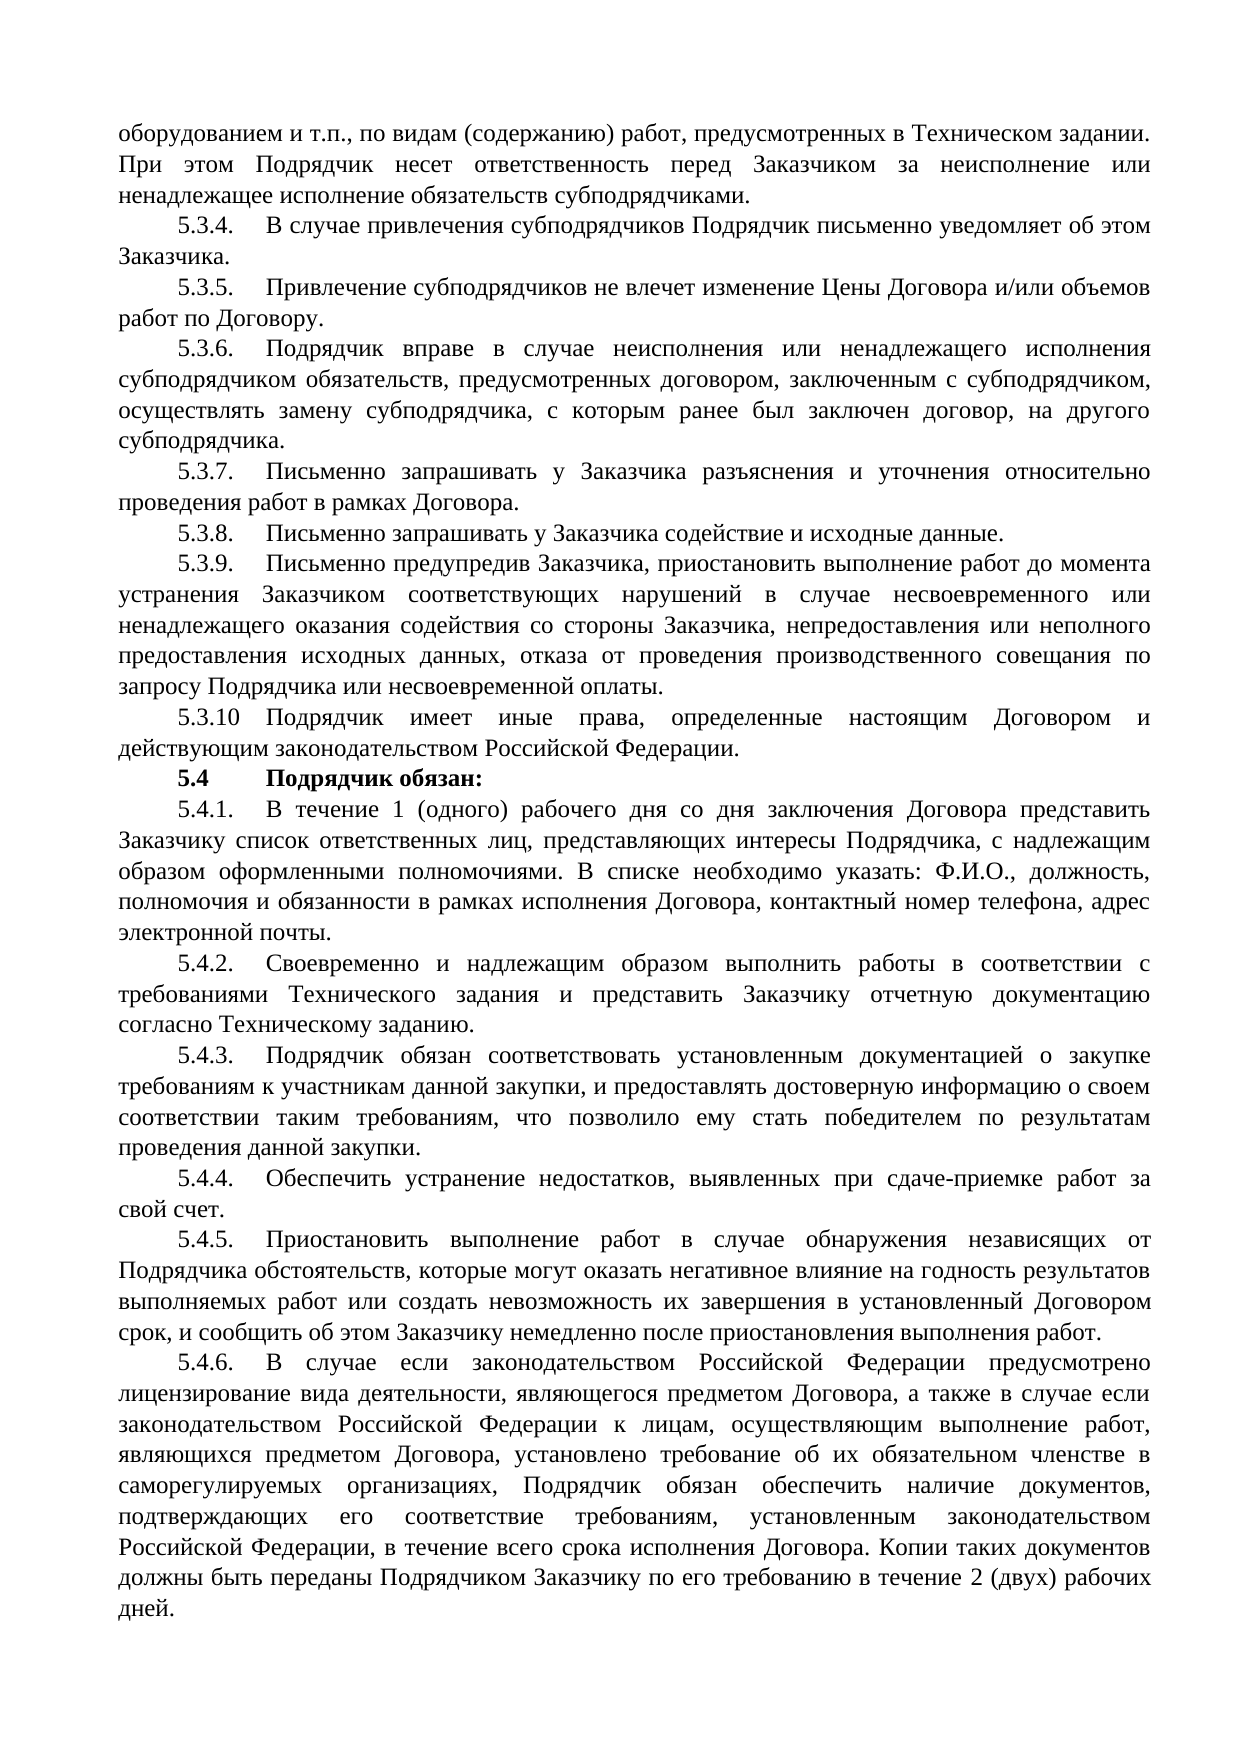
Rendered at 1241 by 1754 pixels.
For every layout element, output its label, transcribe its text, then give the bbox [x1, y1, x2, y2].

text 5.4 Подрядчик обязан: [118, 763, 1152, 792]
text 5.4.6. В случае если законодательством Российской Федерации предусмотрено лицензирование вида деятельности, являющегося предметом Договора, а также в случае если законодательством Российской Федерации к лицам, осуществляющим выполнение работ, являющихся предметом Договора, установлено требование об их обязательном членстве в саморегулируемых организациях, Подрядчик обязан обеспечить наличие документов, подтверждающих его соответствие требованиям, установленным законодательством Российской Федерации, в течение всего срока исполнения Договора. Копии таких документов должны быть переданы Подрядчиком Заказчику по его требованию в течение 2 (двух) рабочих дней. [118, 1347, 1152, 1622]
text 5.4.2. Своевременно и надлежащим образом выполнить работы в соответствии с требованиями Технического задания и представить Заказчику отчетную документацию согласно Техническому заданию. [118, 948, 1152, 1038]
text 5.4.4. Обеспечить устранение недостатков, выявленных при сдаче-приемке работ за свой счет. [118, 1163, 1152, 1222]
text 5.3.6. Подрядчик вправе в случае неисполнения или ненадлежащего исполнения субподрядчиком обязательств, предусмотренных договором, заключенным с субподрядчиком, осуществлять замену субподрядчика, с которым ранее был заключен договор, на другого субподрядчика. [118, 333, 1152, 454]
text 5.3.8. Письменно запрашивать у Заказчика содействие и исходные данные. [118, 518, 1152, 546]
text 5.3.4. В случае привлечения субподрядчиков Подрядчик письменно уведомляет об этом Заказчика. [118, 210, 1152, 270]
text 5.3.7. Письменно запрашивать у Заказчика разъяснения и уточнения относительно проведения работ в рамках Договора. [118, 456, 1152, 516]
text 5.3.9. Письменно предупредив Заказчика, приостановить выполнение работ до момента устранения Заказчиком соответствующих нарушений в случае несвоевременного или ненадлежащего оказания содействия со стороны Заказчика, непредоставления или неполного предоставления исходных данных, отказа от проведения производственного совещания по запросу Подрядчика или несвоевременной оплаты. [118, 548, 1152, 700]
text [118, 118, 1152, 208]
text 5.4.3. Подрядчик обязан соответствовать установленным документацией о закупке требованиям к участникам данной закупки, и предоставлять достоверную информацию о своем соответствии таким требованиям, что позволило ему стать победителем по результатам проведения данной закупки. [118, 1040, 1152, 1161]
text 5.3.5. Привлечение субподрядчиков не влечет изменение Цены Договора и/или объемов работ по Договору. [118, 272, 1152, 331]
text 5.3.10 Подрядчик имеет иные права, определенные настоящим Договором и действующим законодательством Российской Федерации. [118, 702, 1152, 762]
text 5.4.1. В течение 1 (одного) рабочего дня со дня заключения Договора представить Заказчику список ответственных лиц, представляющих интересы Подрядчика, с надлежащим образом оформленными полномочиями. В списке необходимо указать: Ф.И.О., должность, полномочия и обязанности в рамках исполнения Договора, контактный номер телефона, адрес электронной почты. [118, 794, 1152, 946]
text 5.4.5. Приостановить выполнение работ в случае обнаружения независящих от Подрядчика обстоятельств, которые могут оказать негативное влияние на годность результатов выполняемых работ или создать невозможность их завершения в установленный Договором срок, и сообщить об этом Заказчику немедленно после приостановления выполнения работ. [118, 1224, 1152, 1345]
